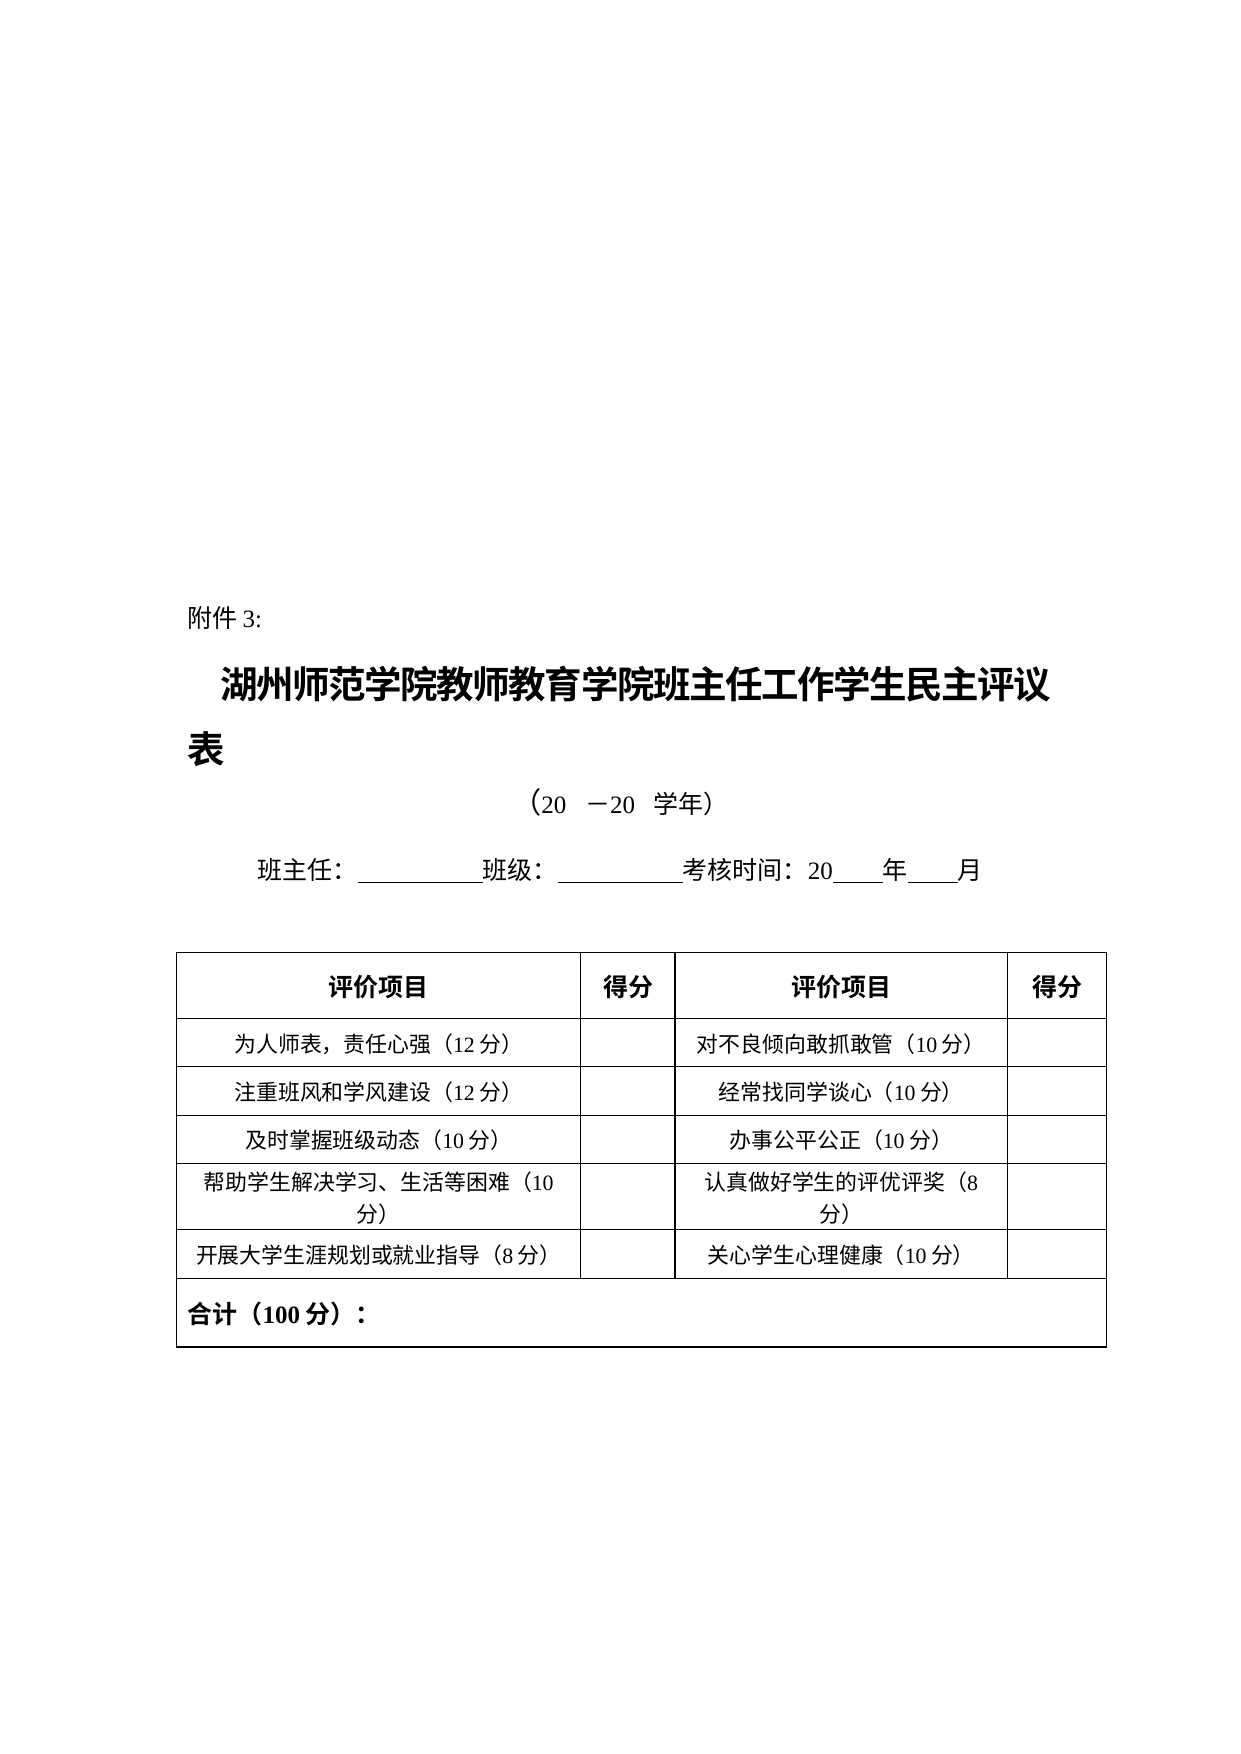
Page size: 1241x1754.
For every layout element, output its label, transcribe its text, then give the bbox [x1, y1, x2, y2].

table_cell 合计（100分）： [177, 1279, 1106, 1346]
table_cell 帮助学生解决学习、生活等困难（10分） [177, 1164, 580, 1229]
table_cell [581, 1019, 674, 1066]
table_cell 为人师表，责任心强（12分） [177, 1019, 580, 1066]
table_cell [581, 1230, 674, 1278]
table_cell 开展大学生涯规划或就业指导（8分） [177, 1230, 580, 1278]
text 湖州师范学院教师教育学院班主任工作学生民主评议表 [187, 649, 1053, 779]
table_cell [1008, 1019, 1106, 1066]
table_cell 经常找同学谈心（10分） [676, 1067, 1007, 1115]
table_cell [1008, 1230, 1106, 1278]
table_cell 认真做好学生的评优评奖（8分） [676, 1164, 1007, 1229]
table_cell [1008, 1164, 1106, 1229]
table_cell [1008, 1116, 1106, 1163]
table_cell 办事公平公正（10分） [676, 1116, 1007, 1163]
table_cell [581, 1067, 674, 1115]
table_cell [1008, 1067, 1106, 1115]
table_cell 对不良倾向敢抓敢管（10分） [676, 1019, 1007, 1066]
text （20 －20 学年） [187, 779, 1053, 822]
table_header 评价项目 [177, 953, 580, 1018]
table_header 得分 [581, 953, 674, 1018]
table_cell 及时掌握班级动态（10分） [177, 1116, 580, 1163]
text 班主任： 班级： 考核时间：20 年 月 [187, 851, 1053, 887]
table_header 得分 [1008, 953, 1106, 1018]
table_cell 关心学生心理健康（10分） [676, 1230, 1007, 1278]
text 附件3: [187, 584, 1053, 649]
table_header 评价项目 [676, 953, 1007, 1018]
table_cell [581, 1164, 674, 1229]
table_cell 注重班风和学风建设（12分） [177, 1067, 580, 1115]
table_cell [581, 1116, 674, 1163]
